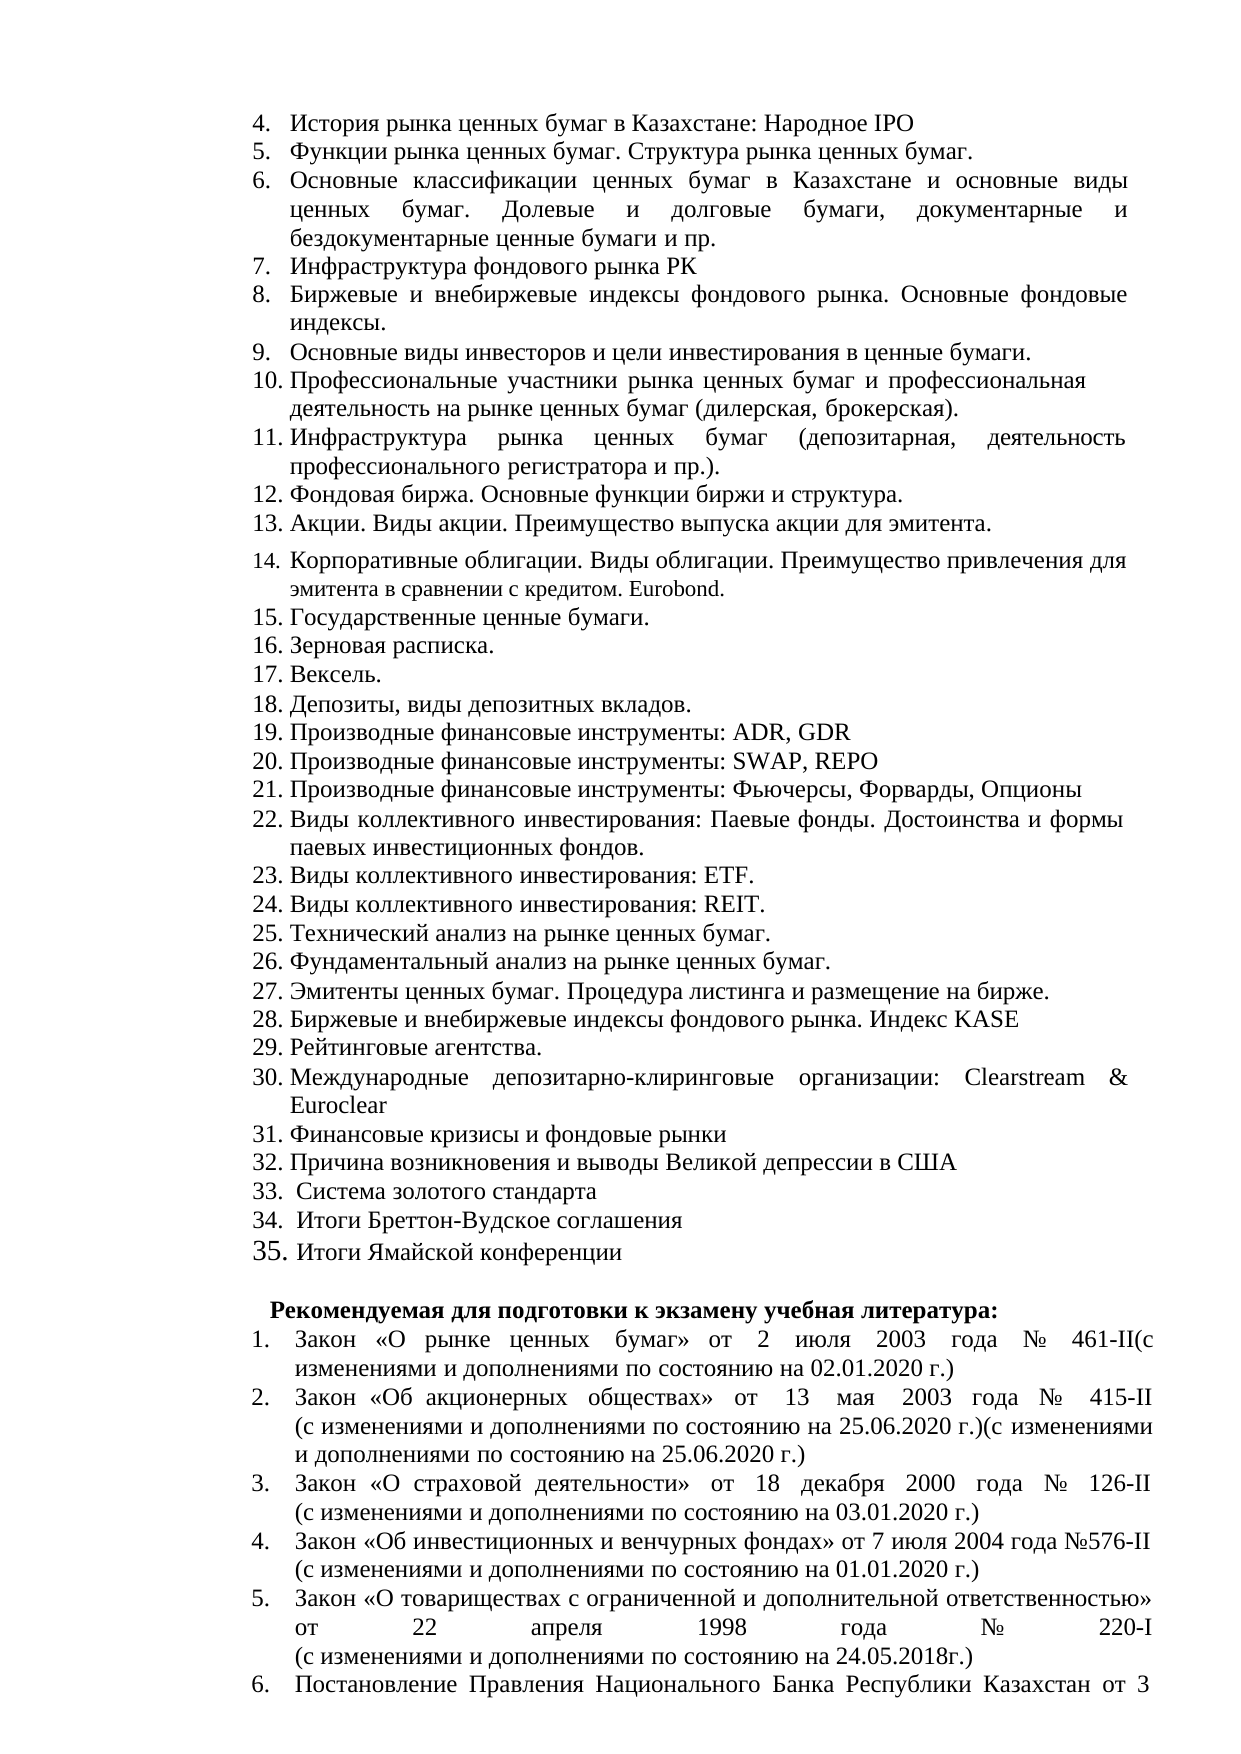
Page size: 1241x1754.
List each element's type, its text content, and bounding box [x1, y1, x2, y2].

list Итоги Ямайской конференции [252, 1234, 1178, 1267]
list Виды коллективного инвестирования: ETF. [252, 861, 1178, 890]
list Производные финансовые инструменты: SWAP, REPO [252, 746, 1178, 775]
list Причина возникновения и выводы Великой депрессии в США [252, 1148, 1178, 1176]
list Профессиональные участники рынка ценных бумаг и профессиональная деятельность на рынке ценных бумаг (дилерская, брокерская). [252, 366, 1089, 422]
list Государственные ценные бумаги. [252, 602, 1178, 631]
list Закон «О страховой деятельности» от 18 декабря 2000 года № 126-II (с изменениями и дополнениями по состоянию на 03.01.2020 г.) [251, 1468, 1152, 1526]
list Закон «Об инвестиционных и венчурных фондах» от 7 июля 2004 года №576-II (с изменениями и дополнениями по состоянию на 01.01.2020 г.) [251, 1526, 1152, 1583]
list Виды коллективного инвестирования: Паевые фонды. Достоинства и формы паевых инвестиционных фондов. [252, 804, 1126, 861]
list Депозиты, виды депозитных вкладов. [252, 689, 1178, 718]
list Биржевые и внебиржевые индексы фондового рынка. Индекс KASE [252, 1005, 1178, 1033]
list Основные классификации ценных бумаг в Казахстане и основные виды ценных бумаг. Долевые и долговые бумаги, документарные и бездокументарные ценные бумаги и пр. [252, 165, 1128, 252]
list Функции рынка ценных бумаг. Структура рынка ценных бумаг. [252, 137, 1178, 165]
list Вексель. [252, 660, 1178, 688]
list Производные финансовые инструменты: Фьючерсы, Форварды, Опционы [252, 775, 1178, 803]
list Фундаментальный анализ на рынке ценных бумаг. [252, 947, 1178, 975]
list Виды коллективного инвестирования: REIT. [252, 890, 1178, 918]
list Постановление Правления Национального Банка Республики Казахстан от 3 [251, 1669, 1178, 1698]
subtitle Рекомендуемая для подготовки к экзамену учебная литература: [269, 1296, 1178, 1324]
list Рейтинговые агентства. [252, 1033, 1178, 1062]
list История рынка ценных бумаг в Казахстане: Народное IPO [252, 108, 1178, 137]
list Производные финансовые инструменты: ADR, GDR [252, 718, 1178, 746]
list Инфраструктура рынка ценных бумаг (депозитарная, деятельность профессионального регистратора и пр.). [252, 422, 1127, 479]
list Акции. Виды акции. Преимущество выпуска акции для эмитента. [252, 508, 1178, 537]
list Итоги Бреттон-Вудское соглашения [252, 1205, 1178, 1234]
list Биржевые и внебиржевые индексы фондового рынка. Основные фондовые индексы. [252, 280, 1128, 336]
list Инфраструктура фондового рынка РК [252, 252, 1178, 280]
text эмитента в сравнении с кредитом. Eurobond. [289, 575, 1178, 602]
list Закон «О рынке ценных бумаг» от 2 июля 2003 года № 461-II(с изменениями и дополнениями по состоянию на 02.01.2020 г.) [251, 1324, 1153, 1382]
list Закон «Об акционерных обществах» от 13 мая 2003 года № 415-II (с изменениями и дополнениями по состоянию на 25.06.2020 г.)(с изменениями и дополнениями по состоянию на 25.06.2020 г.) [251, 1382, 1153, 1468]
list Корпоративные облигации. Виды облигации. Преимущество привлечения для [252, 545, 1178, 574]
list Основные виды инвесторов и цели инвестирования в ценные бумаги. [252, 337, 1178, 366]
list Зерновая расписка. [252, 631, 1178, 660]
list Международные депозитарно-клиринговые организации: Clearstream & Euroclear [252, 1062, 1128, 1119]
list Технический анализ на рынке ценных бумаг. [252, 918, 1178, 947]
list Финансовые кризисы и фондовые рынки [252, 1119, 1178, 1148]
list Система золотого стандарта [252, 1176, 1178, 1205]
list Фондовая биржа. Основные функции биржи и структура. [252, 479, 1178, 508]
list Закон «О товариществах с ограниченной и дополнительной ответственностью» от 22 апреля 1998 года № 220-I (с изменениями и дополнениями по состоянию на 24.05.2018г.) [251, 1583, 1153, 1669]
list Эмитенты ценных бумаг. Процедура листинга и размещение на бирже. [252, 976, 1178, 1004]
